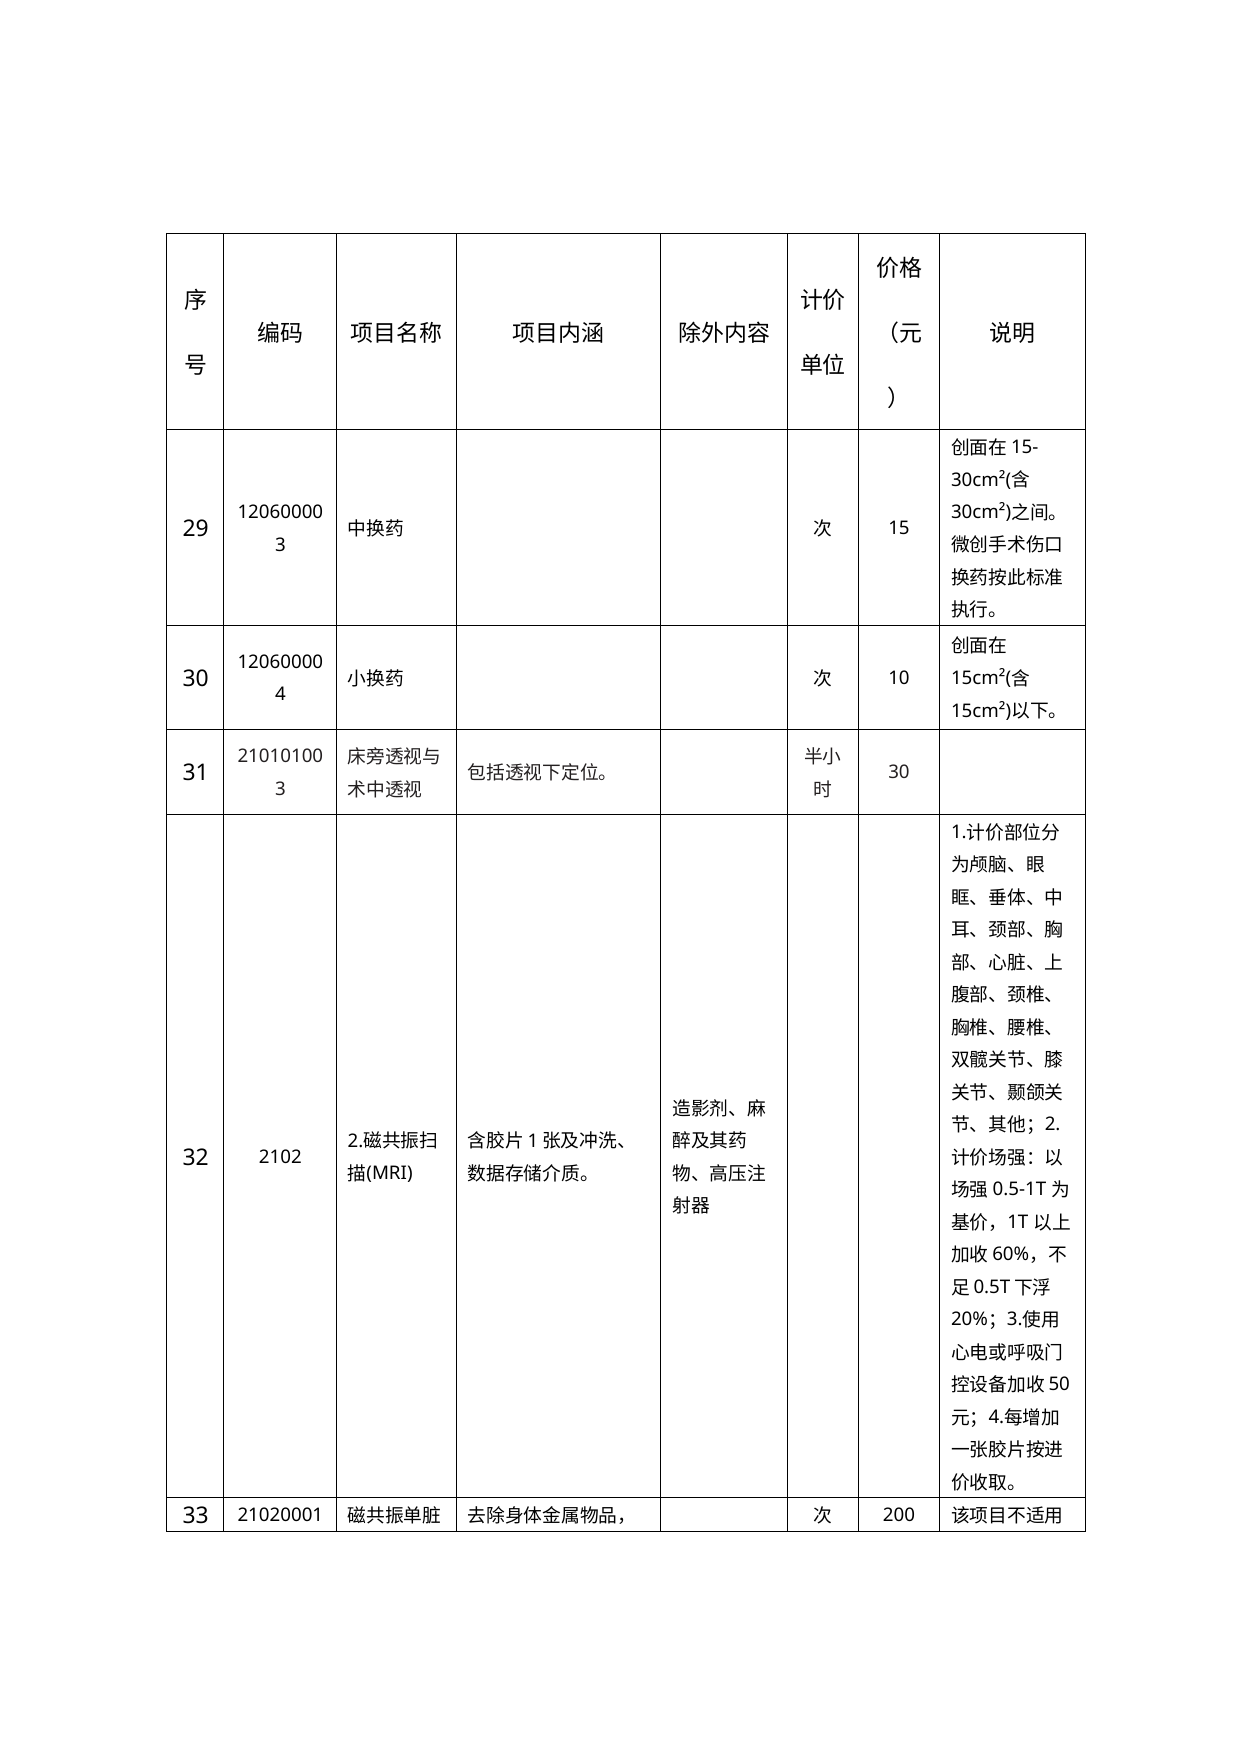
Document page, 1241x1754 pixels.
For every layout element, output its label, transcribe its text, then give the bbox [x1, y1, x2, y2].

table_cell 磁共振单脏器弥散加权成像 [337, 1498, 456, 1531]
table_cell 中换药 [337, 430, 456, 625]
table_cell 10 [859, 626, 939, 728]
table_cell 2.磁共振扫描(MRI) [337, 815, 456, 1497]
table_cell [661, 1498, 787, 1531]
table_cell 创面在15-30cm²(含30cm²)之间。微创手术伤口换药按此标准执行。 [940, 430, 1085, 625]
table_header 项目内涵 [457, 234, 660, 429]
table_cell 200 [859, 1498, 939, 1531]
table_cell 1.计价部位分为颅脑、眼眶、垂体、中耳、颈部、胸部、心脏、上腹部、颈椎、胸椎、腰椎、双髋关节、膝关节、颞颌关节、其他；2.计价场强：以场强 0.5-1T 为基价，1T 以上加收60%，不足0.5T下浮20%；3.使用心电或呼吸门控设备加收50元；4.每增加一张胶片按进价收取。 [940, 815, 1085, 1497]
table_cell 次 [788, 626, 858, 728]
table_header 说明 [940, 234, 1085, 429]
table_cell 210200012(z) [224, 1498, 336, 1531]
table_cell 32 [167, 815, 223, 1497]
table_cell [457, 430, 660, 625]
table_cell 造影剂、麻醉及其药物、高压注射器 [661, 815, 787, 1497]
table_cell [859, 815, 939, 1497]
table_cell 次 [788, 1498, 858, 1531]
table_cell 小换药 [337, 626, 456, 728]
table_cell 30 [859, 730, 939, 814]
table_cell [661, 730, 787, 814]
table_header 编码 [224, 234, 336, 429]
table_cell 210101003 [224, 730, 336, 814]
table_cell 该项目不适用于“2102"项目说明中内容。 [940, 1498, 1085, 1531]
table_cell 29 [167, 430, 223, 625]
table_cell 30 [167, 626, 223, 728]
table_header 除外内容 [661, 234, 787, 429]
table_cell 15 [859, 430, 939, 625]
table_header 计价单位 [788, 234, 858, 429]
table_cell [661, 626, 787, 728]
table_cell [457, 626, 660, 728]
table_cell 33 [167, 1498, 223, 1531]
table_cell 次 [788, 430, 858, 625]
table_cell 创面在15cm²(含15cm²)以下。 [940, 626, 1085, 728]
table_cell [940, 730, 1085, 814]
table_header 价格（元） [859, 234, 939, 429]
table_header 序号 [167, 234, 223, 429]
table_cell 床旁透视与术中透视 [337, 730, 456, 814]
table_header 项目名称 [337, 234, 456, 429]
table_cell 2102 [224, 815, 336, 1497]
table_cell 半小时 [788, 730, 858, 814]
table_cell 31 [167, 730, 223, 814]
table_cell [457, 1498, 660, 1531]
table_cell [661, 430, 787, 625]
table_cell [788, 815, 858, 1497]
table_cell 包括透视下定位。 [457, 730, 660, 814]
table_cell 120600003 [224, 430, 336, 625]
table_cell 含胶片1张及冲洗、数据存储介质。 [457, 815, 660, 1497]
table_cell 120600004 [224, 626, 336, 728]
